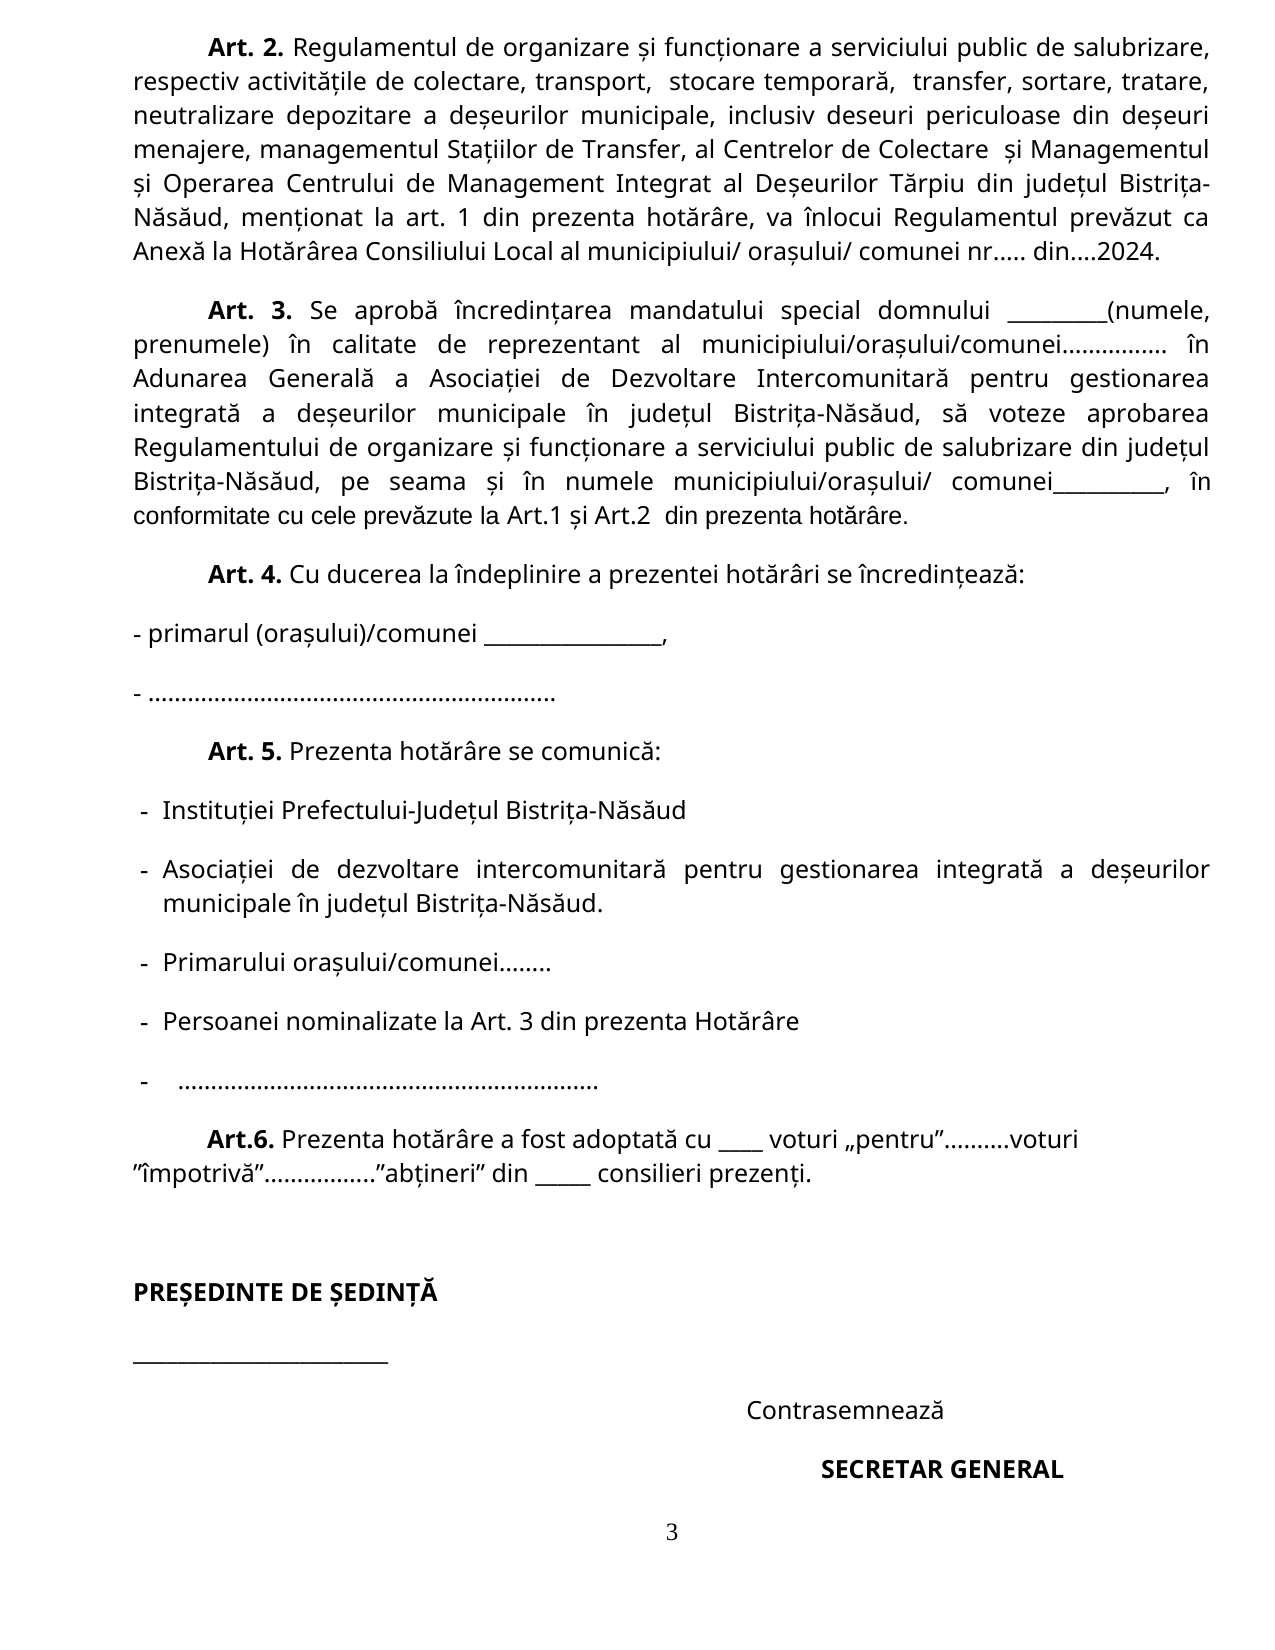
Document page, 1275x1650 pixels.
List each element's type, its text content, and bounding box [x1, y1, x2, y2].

list Primarului orașului/comunei…….. [140, 945, 1211, 979]
text PREŞEDINTE DE ŞEDINŢĂ [133, 1274, 1211, 1308]
text Art. 4. Cu ducerea la îndeplinire a prezentei hotărâri se încredinţează: [133, 556, 1211, 591]
text Art. 3. Se aprobă încredinţarea mandatului special domnului _________(numele, prenumele) în calitate de reprezentant al municipiului/orașului/comunei……………. în Adunarea Generală a Asociației de Dezvoltare Intercomunitară pentru gestionarea integrată a deșeurilor municipale în județul Bistrița-Năsăud, să voteze aprobarea Regulamentului de organizare și funcționare a serviciului public de salubrizare din județul Bistrița-Năsăud, pe seama şi în numele municipiului/oraşului/ comunei__________, în conformitate cu cele prevăzute la Art.1 și Art.2 din prezenta hotărâre. [133, 293, 1211, 531]
text Art.6. Prezenta hotărâre a fost adoptată cu ____ voturi „pentru”……….voturi ”împotrivă”……………..”abțineri” din _____ consilieri prezenţi. [133, 1122, 1211, 1190]
text SECRETAR GENERAL [133, 1451, 1211, 1486]
list Persoanei nominalizate la Art. 3 din prezenta Hotărâre [140, 1004, 1211, 1038]
list Asociaţiei de dezvoltare intercomunitară pentru gestionarea integrată a deșeurilor municipale în județul Bistrița-Năsăud. [140, 852, 1211, 920]
text Art. 5. Prezenta hotărâre se comunică: [133, 734, 1211, 768]
text _______________________ [133, 1333, 1211, 1367]
text Contrasemnează [133, 1392, 1211, 1426]
list ………………………………………………………. [140, 1063, 1211, 1097]
text Art. 2. Regulamentul de organizare și funcționare a serviciului public de salubrizare, respectiv activitățile de colectare, transport, stocare temporară, transfer, sortare, tratare, neutralizare depozitare a deșeurilor municipale, inclusiv deseuri periculoase din deșeuri menajere, managementul Stațiilor de Transfer, al Centrelor de Colectare și Managementul şi Operarea Centrului de Management Integrat al Deşeurilor Tărpiu din județul Bistrița-Năsăud, menționat la art. 1 din prezenta hotărâre, va înlocui Regulamentul prevăzut ca Anexă la Hotărârea Consiliului Local al municipiului/ orașului/ comunei nr..... din....2024. [133, 29, 1211, 268]
list primarul (oraşului)/comunei ________________, [133, 616, 1211, 649]
list …………………………………………………….. [133, 674, 1211, 709]
list Instituţiei Prefectului-Judeţul Bistriţa-Năsăud [140, 793, 1211, 827]
